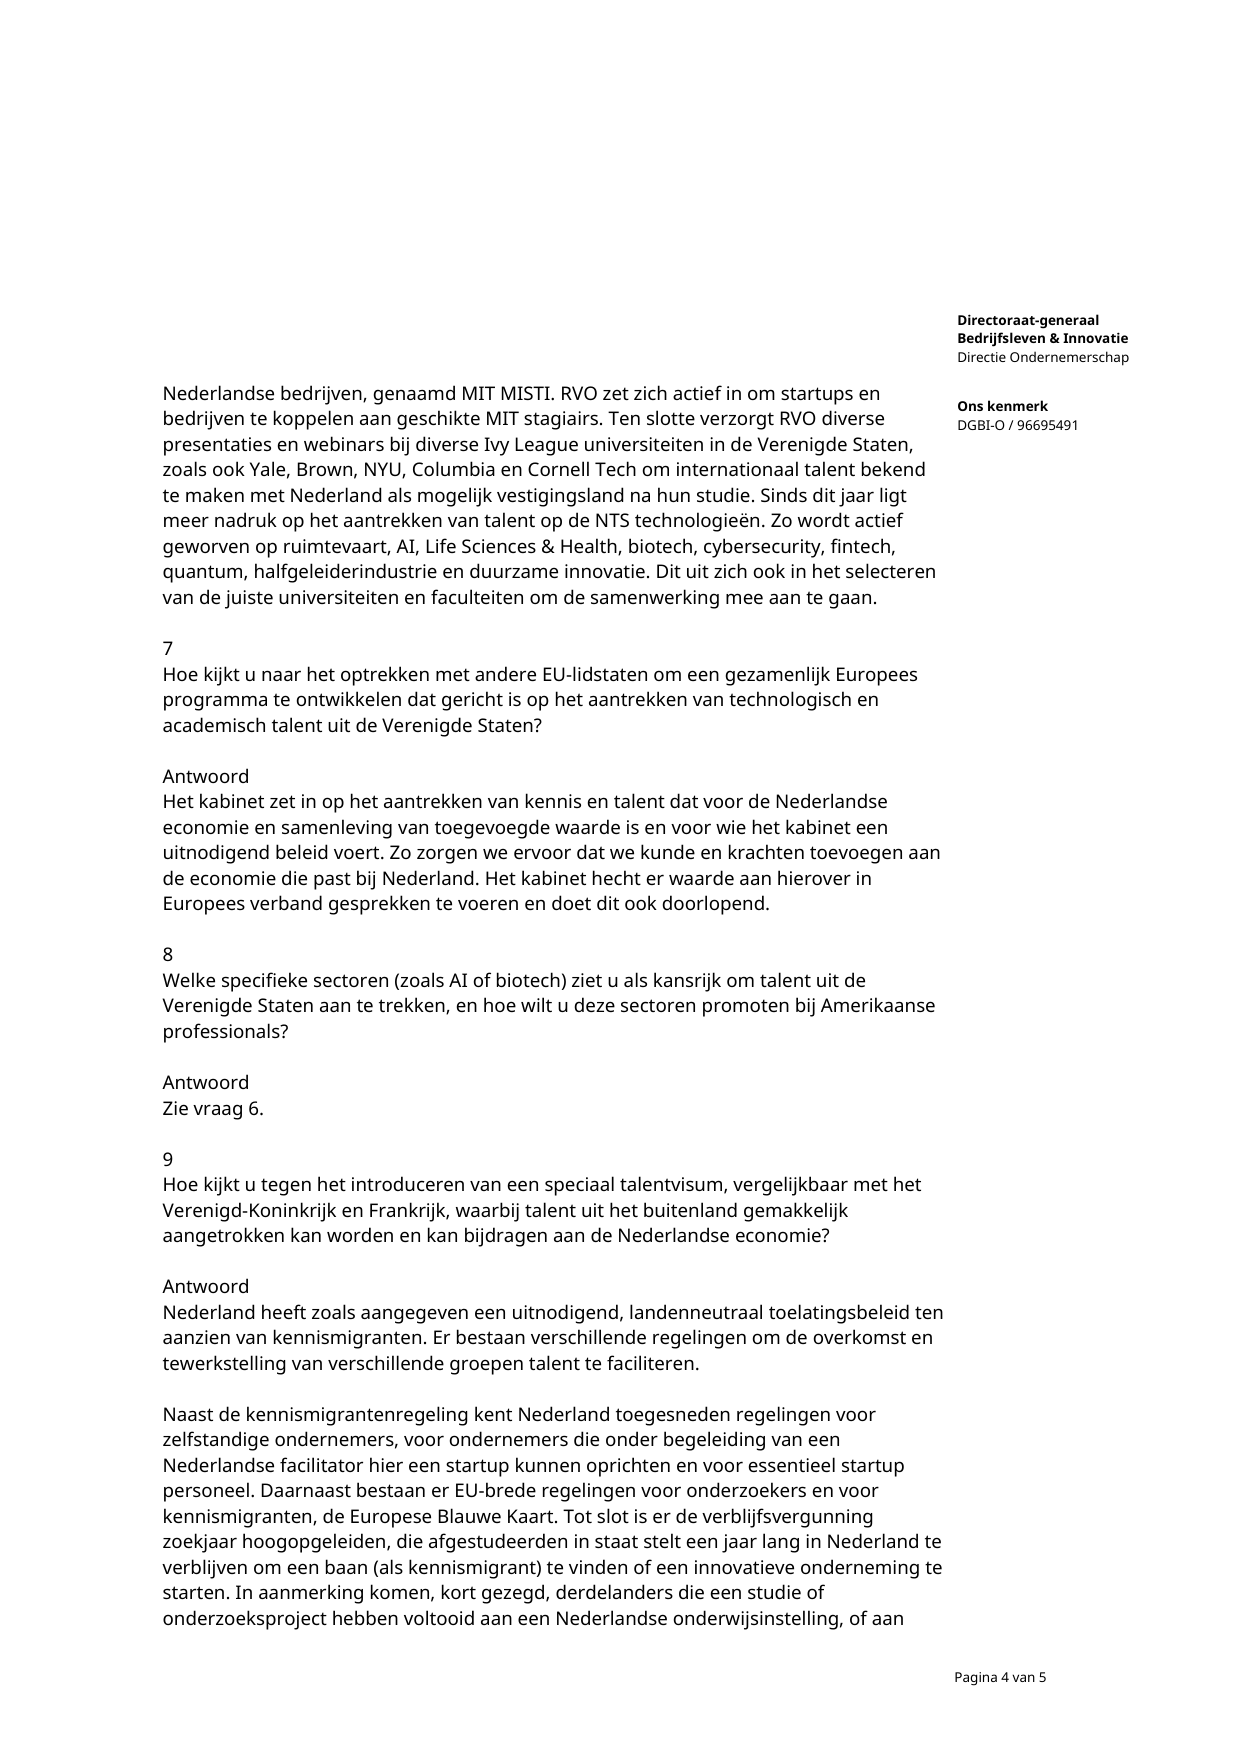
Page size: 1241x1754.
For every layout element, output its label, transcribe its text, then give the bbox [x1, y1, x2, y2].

text Zie vraag 6. [162, 1095, 947, 1120]
text 7 [162, 635, 947, 661]
text Antwoord [162, 1069, 947, 1095]
text Nederland heeft zoals aangegeven een uitnodigend, landenneutraal toelatingsbeleid ten aanzien van kennismigranten. Er bestaan verschillende regelingen om de overkomst en tewerkstelling van verschillende groepen talent te faciliteren. [162, 1299, 947, 1376]
text Antwoord [162, 1273, 947, 1299]
text 9 [162, 1146, 947, 1171]
text Welke specifieke sectoren (zoals AI of biotech) ziet u als kansrijk om talent uit de Verenigde Staten aan te trekken, en hoe wilt u deze sectoren promoten bij Amerikaanse professionals? [162, 967, 947, 1044]
text Hoe kijkt u naar het optrekken met andere EU-lidstaten om een gezamenlijk Europees programma te ontwikkelen dat gericht is op het aantrekken van technologisch en academisch talent uit de Verenigde Staten? [162, 661, 947, 737]
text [162, 1401, 947, 1631]
text 8 [162, 942, 947, 967]
text Het kabinet zet in op het aantrekken van kennis en talent dat voor de Nederlandse economie en samenleving van toegevoegde waarde is en voor wie het kabinet een uitnodigend beleid voert. Zo zorgen we ervoor dat we kunde en krachten toevoegen aan de economie die past bij Nederland. Het kabinet hecht er waarde aan hierover in Europees verband gesprekken te voeren en doet dit ook doorlopend. [162, 788, 947, 916]
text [162, 380, 947, 610]
text Hoe kijkt u tegen het introduceren van een speciaal talentvisum, vergelijkbaar met het Verenigd-Koninkrijk en Frankrijk, waarbij talent uit het buitenland gemakkelijk aangetrokken kan worden en kan bijdragen aan de Nederlandse economie? [162, 1171, 947, 1248]
text Antwoord [162, 763, 947, 788]
